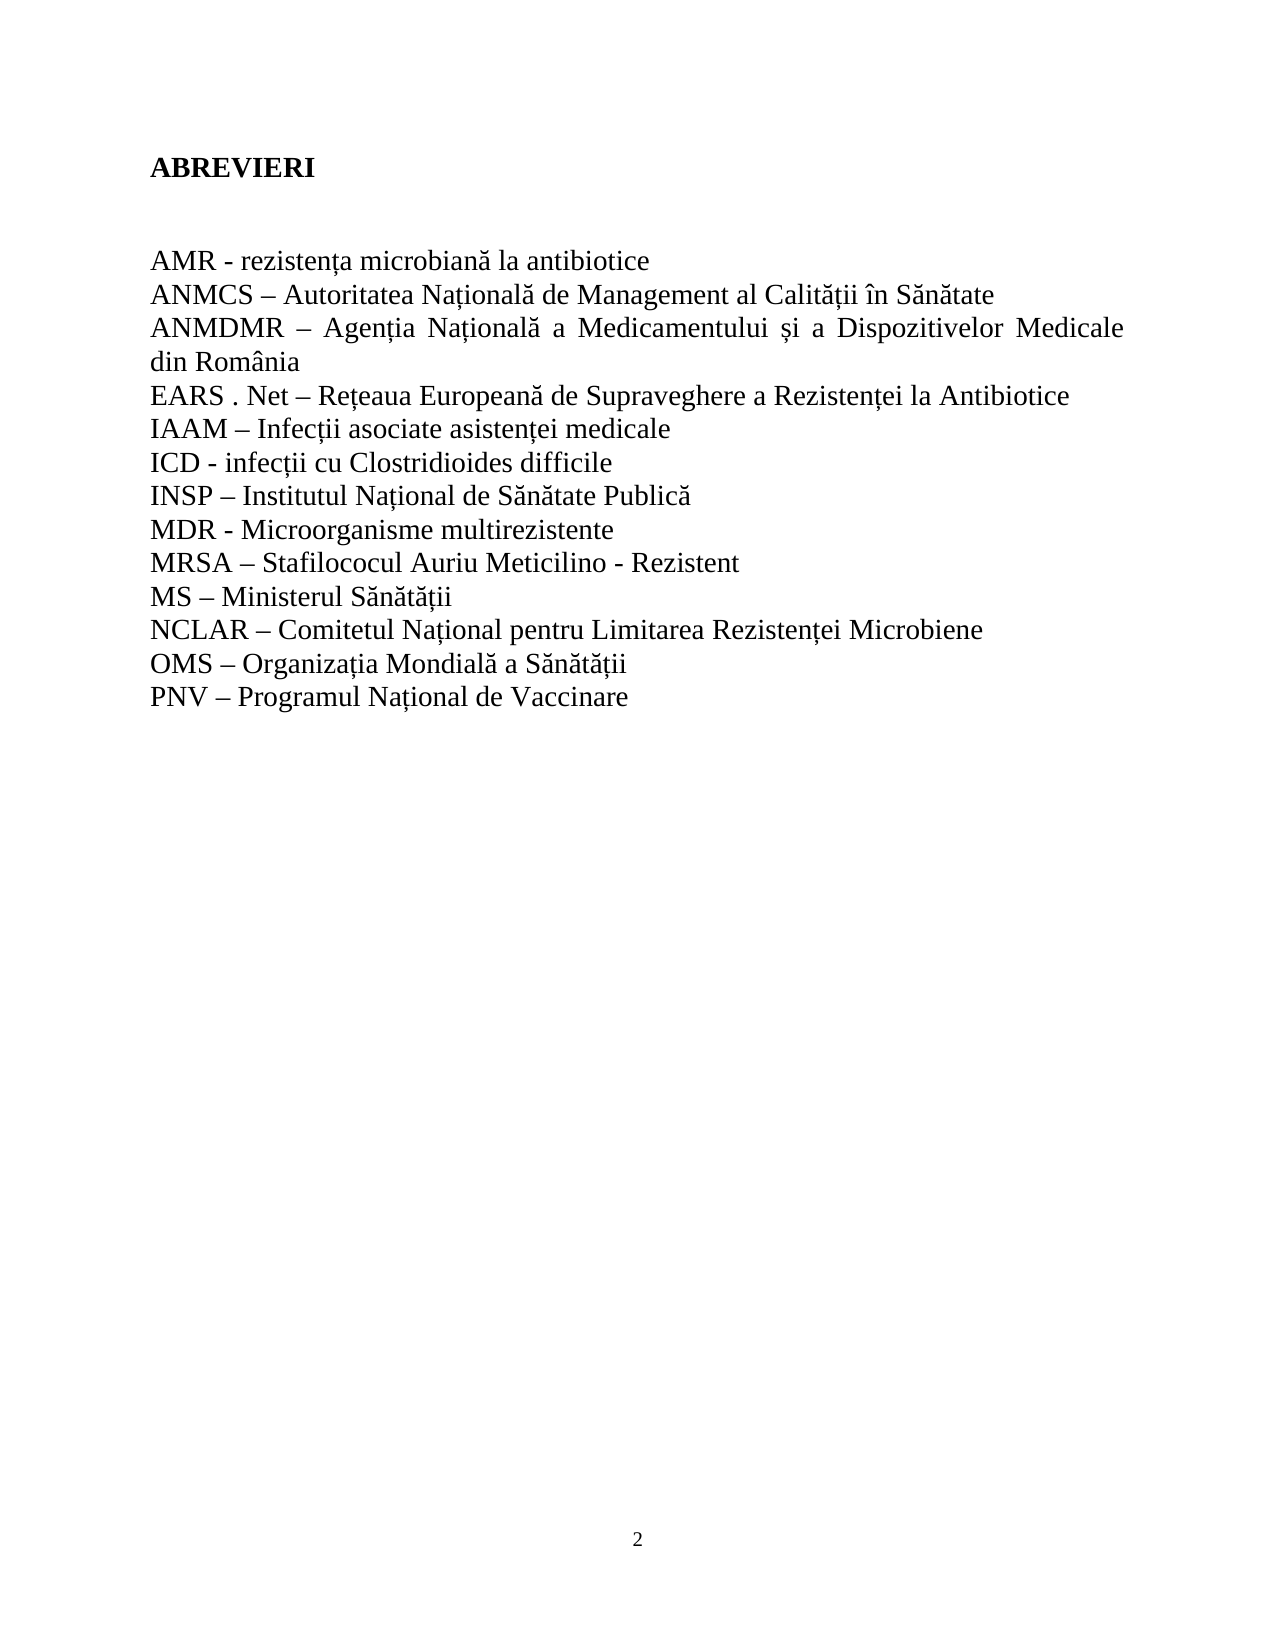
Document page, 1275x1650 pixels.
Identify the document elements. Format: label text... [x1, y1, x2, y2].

text MS – Ministerul Sănătății [150, 579, 1125, 612]
text OMS – Organizația Mondială a Sănătății [150, 646, 1125, 679]
text EARS . Net – Rețeaua Europeană de Supraveghere a Rezistenței la Antibiotice [150, 378, 1125, 411]
text IAAM – Infecții asociate asistenței medicale [150, 411, 1125, 445]
text MDR - Microorganisme multirezistente [150, 512, 1125, 545]
text PNV – Programul Național de Vaccinare [150, 679, 1125, 713]
text ANMDMR – Agenția Națională a Medicamentului și a Dispozitivelor Medicale din România [150, 311, 1125, 378]
text NCLAR – Comitetul Național pentru Limitarea Rezistenței Microbiene [150, 612, 1125, 646]
text ANMCS – Autoritatea Națională de Management al Calității în Sănătate [150, 277, 1125, 311]
text AMR - rezistența microbiană la antibiotice [150, 243, 1125, 277]
text ABREVIERI [150, 150, 1125, 183]
text ICD - infecții cu Clostridioides difficile [150, 445, 1125, 478]
text MRSA – Stafilococul Auriu Meticilino - Rezistent [150, 545, 1125, 579]
text INSP – Institutul Național de Sănătate Publică [150, 478, 1125, 512]
